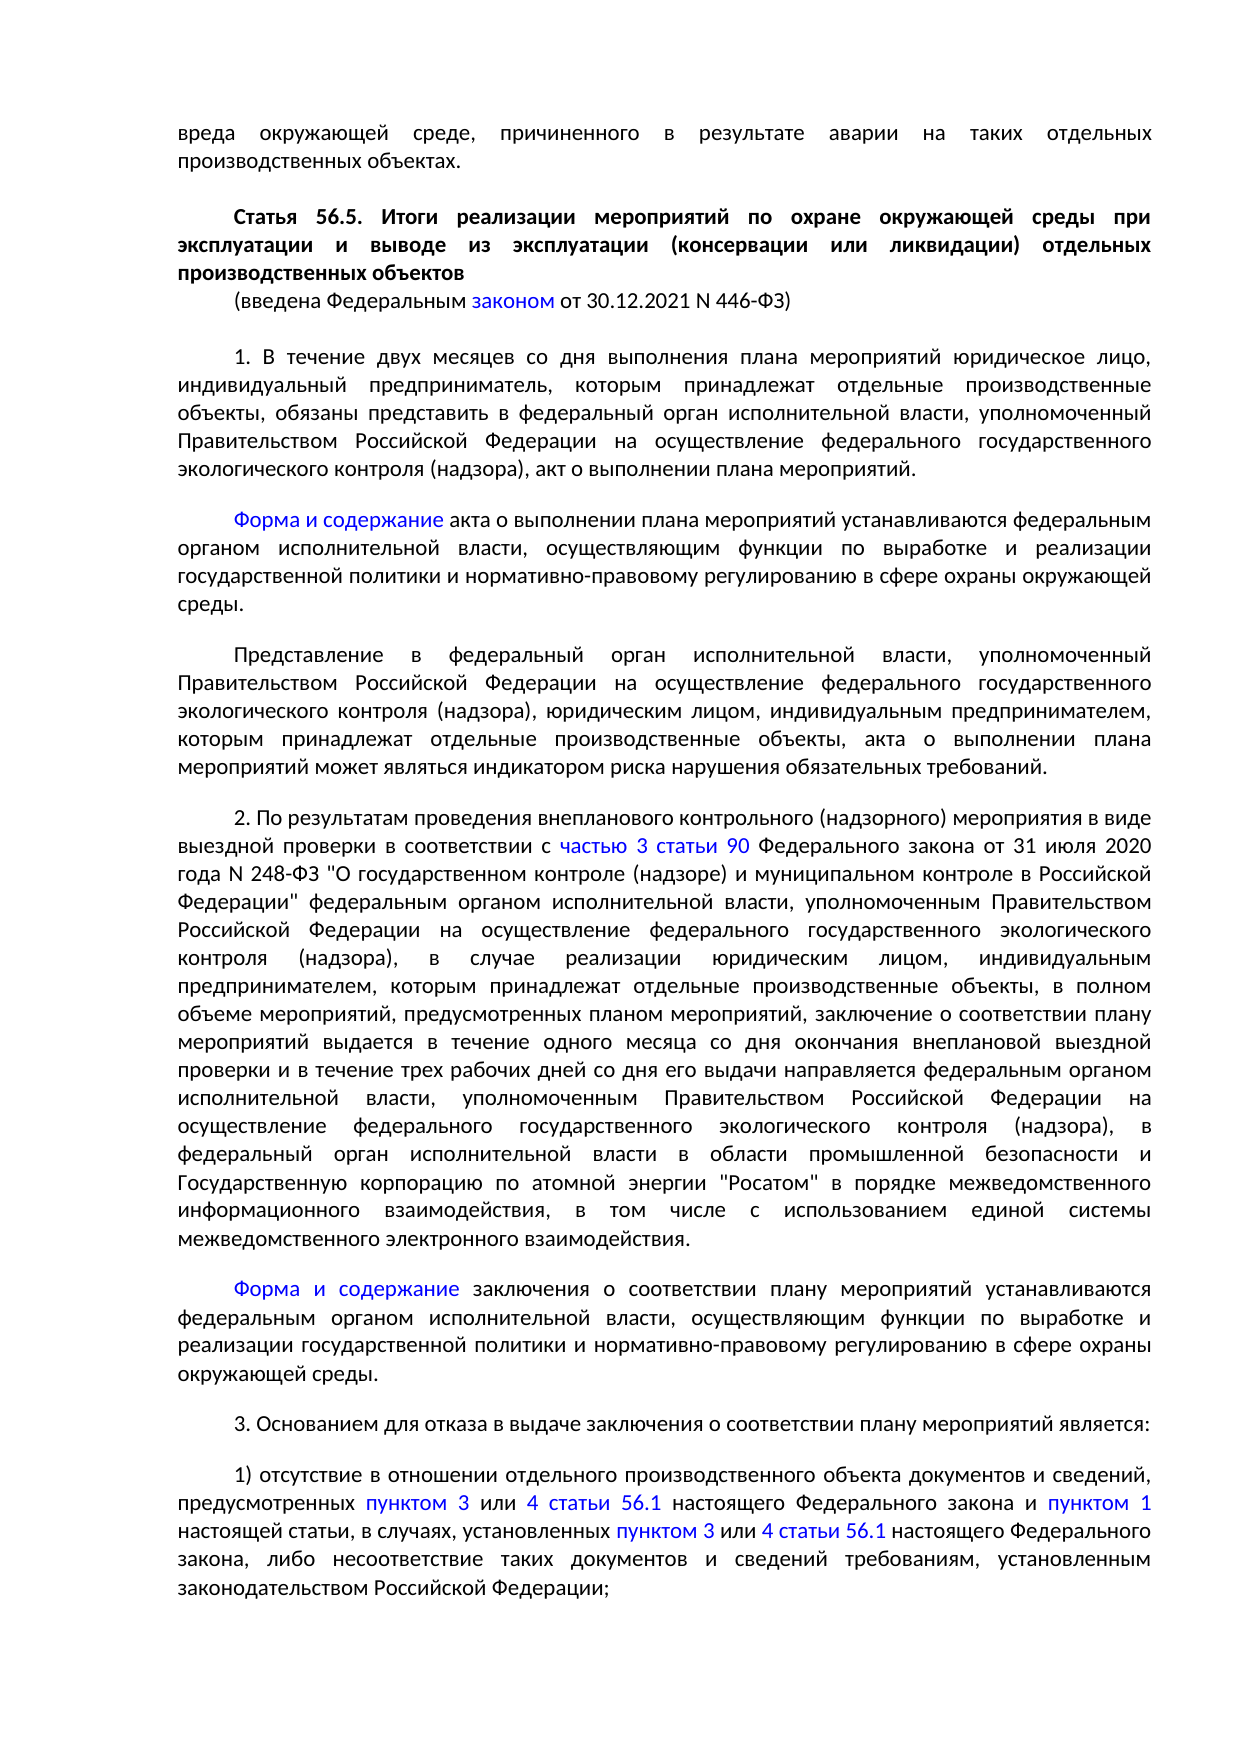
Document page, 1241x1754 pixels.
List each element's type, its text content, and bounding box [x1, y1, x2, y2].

text Представление в федеральный орган исполнительной власти, уполномоченный Правительством Российской Федерации на осуществление федерального государственного экологического контроля (надзора), юридическим лицом, индивидуальным предпринимателем, которым принадлежат отдельные производственные объекты, акта о выполнении плана мероприятий может являться индикатором риска нарушения обязательных требований. [177, 640, 1152, 780]
text Форма и содержание заключения о соответствии плану мероприятий устанавливаются федеральным органом исполнительной власти, осуществляющим функции по выработке и реализации государственной политики и нормативно-правовому регулированию в сфере охраны окружающей среды. [177, 1274, 1152, 1387]
text 3. Основанием для отказа в выдаче заключения о соответствии плану мероприятий является: [177, 1409, 1152, 1438]
text Форма и содержание акта о выполнении плана мероприятий устанавливаются федеральным органом исполнительной власти, осуществляющим функции по выработке и реализации государственной политики и нормативно-правовому регулированию в сфере охраны окружающей среды. [177, 505, 1152, 617]
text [177, 118, 1152, 174]
title Статья 56.5. Итоги реализации мероприятий по охране окружающей среды при эксплуатации и выводе из эксплуатации (консервации или ликвидации) отдельных производственных объектов [177, 202, 1152, 286]
text 2. По результатам проведения внепланового контрольного (надзорного) мероприятия в виде выездной проверки в соответствии с частью 3 статьи 90 Федерального закона от 31 июля 2020 года N 248-ФЗ "О государственном контроле (надзоре) и муниципальном контроле в Российской Федерации" федеральным органом исполнительной власти, уполномоченным Правительством Российской Федерации на осуществление федерального государственного экологического контроля (надзора), в случае реализации юридическим лицом, индивидуальным предпринимателем, которым принадлежат отдельные производственные объекты, в полном объеме мероприятий, предусмотренных планом мероприятий, заключение о соответствии плану мероприятий выдается в течение одного месяца со дня окончания внеплановой выездной проверки и в течение трех рабочих дней со дня его выдачи направляется федеральным органом исполнительной власти, уполномоченным Правительством Российской Федерации на осуществление федерального государственного экологического контроля (надзора), в федеральный орган исполнительной власти в области промышленной безопасности и Государственную корпорацию по атомной энергии "Росатом" в порядке межведомственного информационного взаимодействия, в том числе с использованием единой системы межведомственного электронного взаимодействия. [177, 803, 1152, 1252]
text 1. В течение двух месяцев со дня выполнения плана мероприятий юридическое лицо, индивидуальный предприниматель, которым принадлежат отдельные производственные объекты, обязаны представить в федеральный орган исполнительной власти, уполномоченный Правительством Российской Федерации на осуществление федерального государственного экологического контроля (надзора), акт о выполнении плана мероприятий. [177, 342, 1152, 482]
text (введена Федеральным законом от 30.12.2021 N 446-ФЗ) [177, 286, 1152, 314]
text 1) отсутствие в отношении отдельного производственного объекта документов и сведений, предусмотренных пунктом 3 или 4 статьи 56.1 настоящего Федерального закона и пунктом 1 настоящей статьи, в случаях, установленных пунктом 3 или 4 статьи 56.1 настоящего Федерального закона, либо несоответствие таких документов и сведений требованиям, установленным законодательством Российской Федерации; [177, 1461, 1152, 1601]
